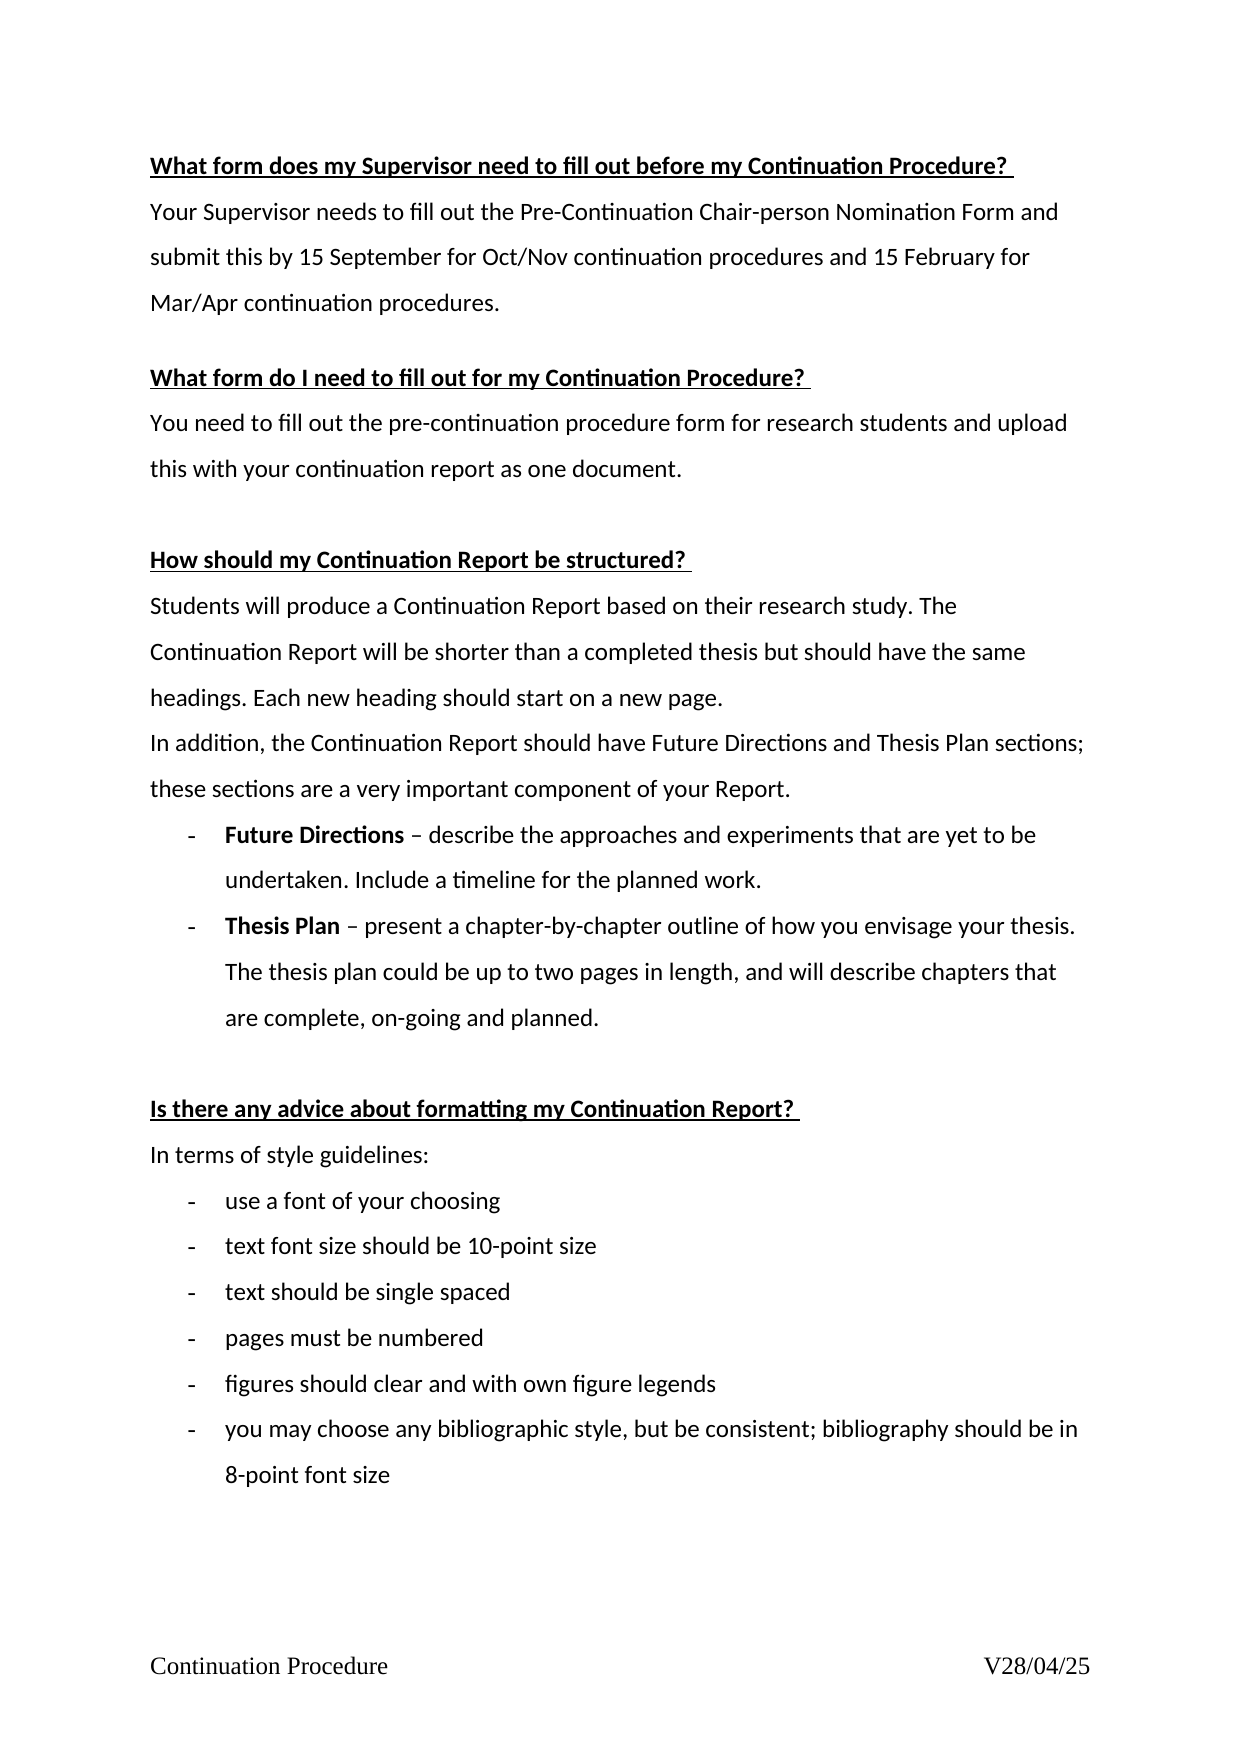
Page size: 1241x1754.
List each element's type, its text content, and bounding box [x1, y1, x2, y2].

list text font size should be 10-point size [187, 1231, 1090, 1261]
text You need to fill out the pre-continuation procedure form for research students and upload this with your continuation report as one document. [150, 407, 1090, 484]
list pages must be numbered [187, 1322, 1090, 1352]
list Thesis Plan – present a chapter-by-chapter outline of how you envisage your thesis. The thesis plan could be up to two pages in length, and will describe chapters that are complete, on-going and planned. [187, 910, 1090, 1032]
list figures should clear and with own figure legends [187, 1368, 1090, 1398]
list text should be single spaced [187, 1276, 1090, 1307]
text Students will produce a Continuation Report based on their research study. The Continuation Report will be shorter than a completed thesis but should have the same headings. Each new heading should start on a new page. [150, 590, 1090, 712]
text In addition, the Continuation Report should have Future Directions and Thesis Plan sections; these sections are a very important component of your Report. [150, 727, 1090, 804]
text Is there any advice about formatting my Continuation Report? [150, 1093, 1090, 1124]
list use a font of your choosing [187, 1185, 1090, 1215]
text What form does my Supervisor need to fill out before my Continuation Procedure? [150, 150, 1090, 181]
text How should my Continuation Report be structured? [150, 544, 1090, 575]
text In terms of style guidelines: [150, 1139, 1090, 1169]
list you may choose any bibliographic style, but be consistent; bibliography should be in 8-point font size [187, 1413, 1090, 1490]
list Future Directions – describe the approaches and experiments that are yet to be undertaken. Include a timeline for the planned work. [187, 819, 1090, 895]
text Your Supervisor needs to fill out the Pre-Continuation Chair-person Nomination Form and submit this by 15 September for Oct/Nov continuation procedures and 15 February for Mar/Apr continuation procedures. [150, 196, 1090, 318]
text What form do I need to fill out for my Continuation Procedure? [150, 362, 1090, 392]
